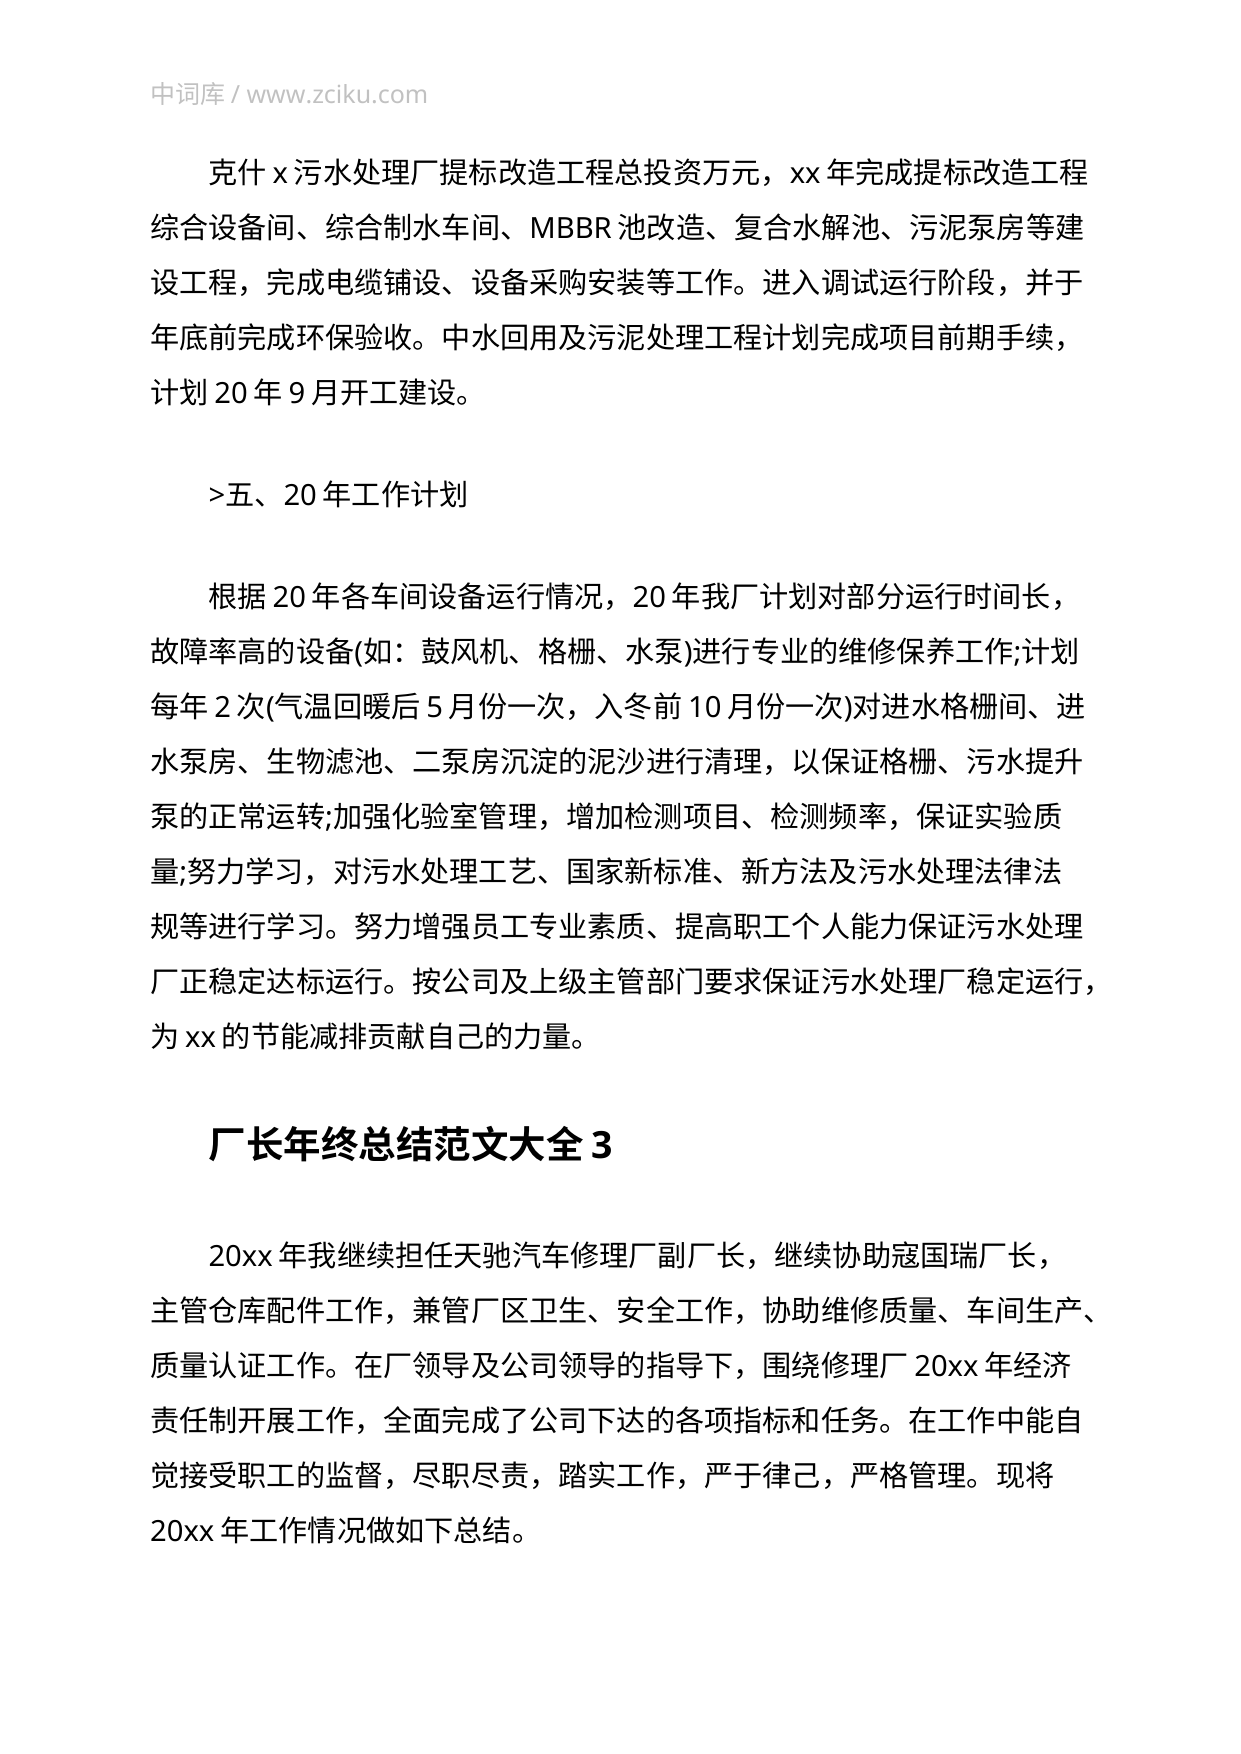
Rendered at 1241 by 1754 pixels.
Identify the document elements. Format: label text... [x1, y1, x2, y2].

text >五、20年工作计划 [150, 472, 1090, 514]
text 厂长年终总结范文大全3 [150, 1115, 1090, 1170]
text 20xx年我继续担任天驰汽车修理厂副厂长，继续协助寇国瑞厂长，主管仓库配件工作，兼管厂区卫生、安全工作，协助维修质量、车间生产、质量认证工作。在厂领导及公司领导的指导下，围绕修理厂20xx年经济责任制开展工作，全面完成了公司下达的各项指标和任务。在工作中能自觉接受职工的监督，尽职尽责，踏实工作，严于律己，严格管理。现将20xx年工作情况做如下总结。 [150, 1233, 1090, 1550]
text 根据20年各车间设备运行情况，20年我厂计划对部分运行时间长，故障率高的设备(如：鼓风机、格栅、水泵)进行专业的维修保养工作;计划每年2次(气温回暖后5月份一次，入冬前10月份一次)对进水格栅间、进水泵房、生物滤池、二泵房沉淀的泥沙进行清理，以保证格栅、污水提升泵的正常运转;加强化验室管理，增加检测项目、检测频率，保证实验质量;努力学习，对污水处理工艺、国家新标准、新方法及污水处理法律法规等进行学习。努力增强员工专业素质、提高职工个人能力保证污水处理厂正稳定达标运行。按公司及上级主管部门要求保证污水处理厂稳定运行，为xx的节能减排贡献自己的力量。 [150, 574, 1090, 1056]
text 克什x污水处理厂提标改造工程总投资万元，xx年完成提标改造工程综合设备间、综合制水车间、MBBR池改造、复合水解池、污泥泵房等建设工程，完成电缆铺设、设备采购安装等工作。进入调试运行阶段，并于年底前完成环保验收。中水回用及污泥处理工程计划完成项目前期手续，计划20年9月开工建设。 [150, 150, 1090, 412]
